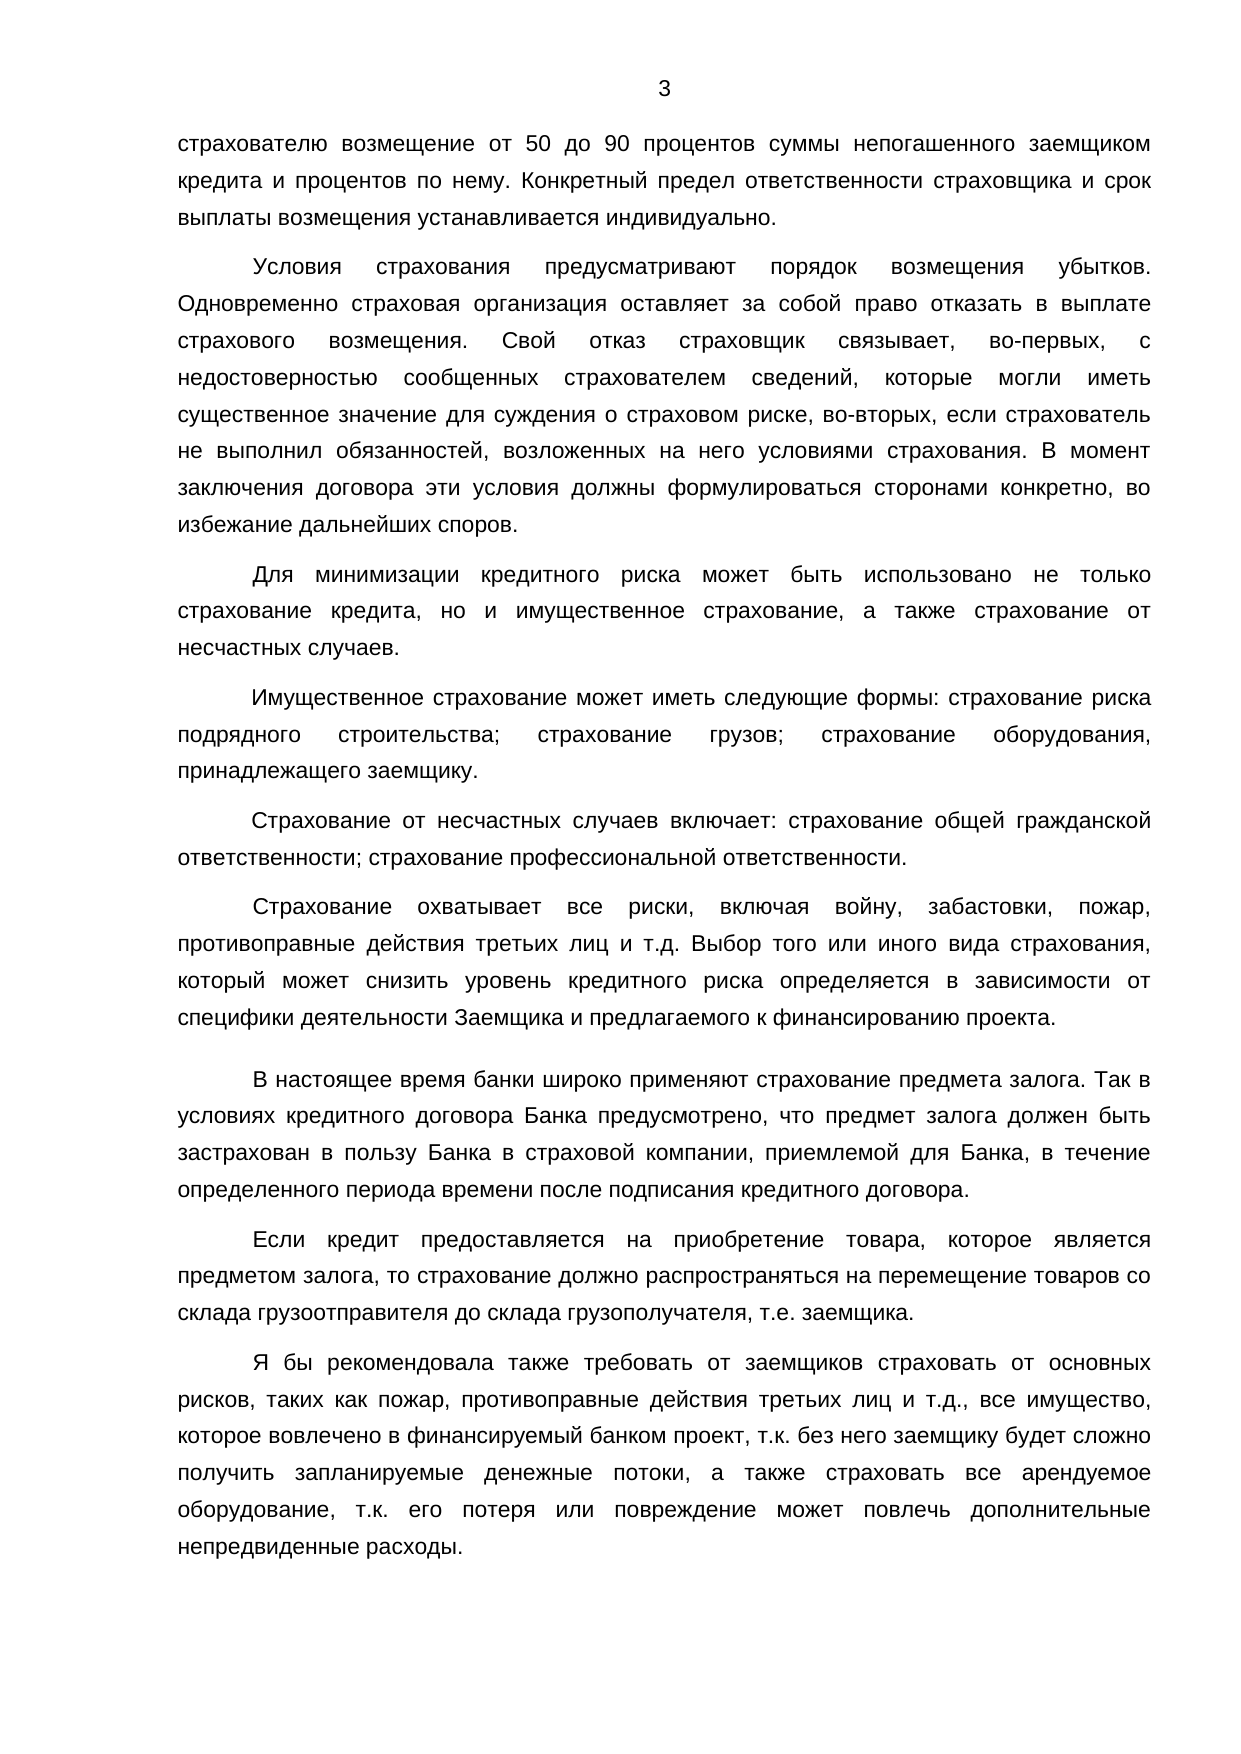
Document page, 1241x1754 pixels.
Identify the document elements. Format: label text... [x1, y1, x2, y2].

text Я бы рекомендовала также требовать от заемщиков страховать от основных рисков, таких как пожар, противоправные действия третьих лиц и т.д., все имущество, которое вовлечено в финансируемый банком проект, т.к. без него заемщику будет сложно получить запланируемые денежные потоки, а также страховать все арендуемое оборудование, т.к. его потеря или повреждение может повлечь дополнительные непредвиденные расходы. [177, 1349, 1152, 1559]
list Страхование от несчастных случаев включает: страхование общей гражданской ответственности; страхование профессиональной ответственности. [177, 807, 1152, 870]
text Если кредит предоставляется на приобретение товара, которое является предметом залога, то страхование должно распространяться на перемещение товаров со склада грузоотправителя до склада грузополучателя, т.е. заемщика. [177, 1226, 1152, 1326]
text Условия страхования предусматривают порядок возмещения убытков. Одновременно страховая организация оставляет за собой право отказать в выплате страхового возмещения. Свой отказ страховщик связывает, во-первых, с недостоверностью сообщенных страхователем сведений, которые могли иметь существенное значение для суждения о страховом риске, во-вторых, если страхователь не выполнил обязанностей, возложенных на него условиями страхования. В момент заключения договора эти условия должны формулироваться сторонами конкретно, во избежание дальнейших споров. [177, 253, 1152, 537]
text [177, 130, 1152, 230]
text Для минимизации кредитного риска может быть использовано не только страхование кредита, но и имущественное страхование, а также страхование от несчастных случаев. [177, 561, 1152, 661]
text Имущественное страхование может иметь следующие формы: страхование риска подрядного строительства; страхование грузов; страхование оборудования, принадлежащего заемщику. [177, 684, 1152, 784]
text Страхование охватывает все риски, включая войну, забастовки, пожар, противоправные действия третьих лиц и т.д. Выбор того или иного вида страхования, который может снизить уровень кредитного риска определяется в зависимости от специфики деятельности Заемщика и предлагаемого к финансированию проекта. [177, 893, 1152, 1030]
text В настоящее время банки широко применяют страхование предмета залога. Так в условиях кредитного договора Банка предусмотрено, что предмет залога должен быть застрахован в пользу Банка в страховой компании, приемлемой для Банка, в течение определенного периода времени после подписания кредитного договора. [177, 1066, 1152, 1202]
